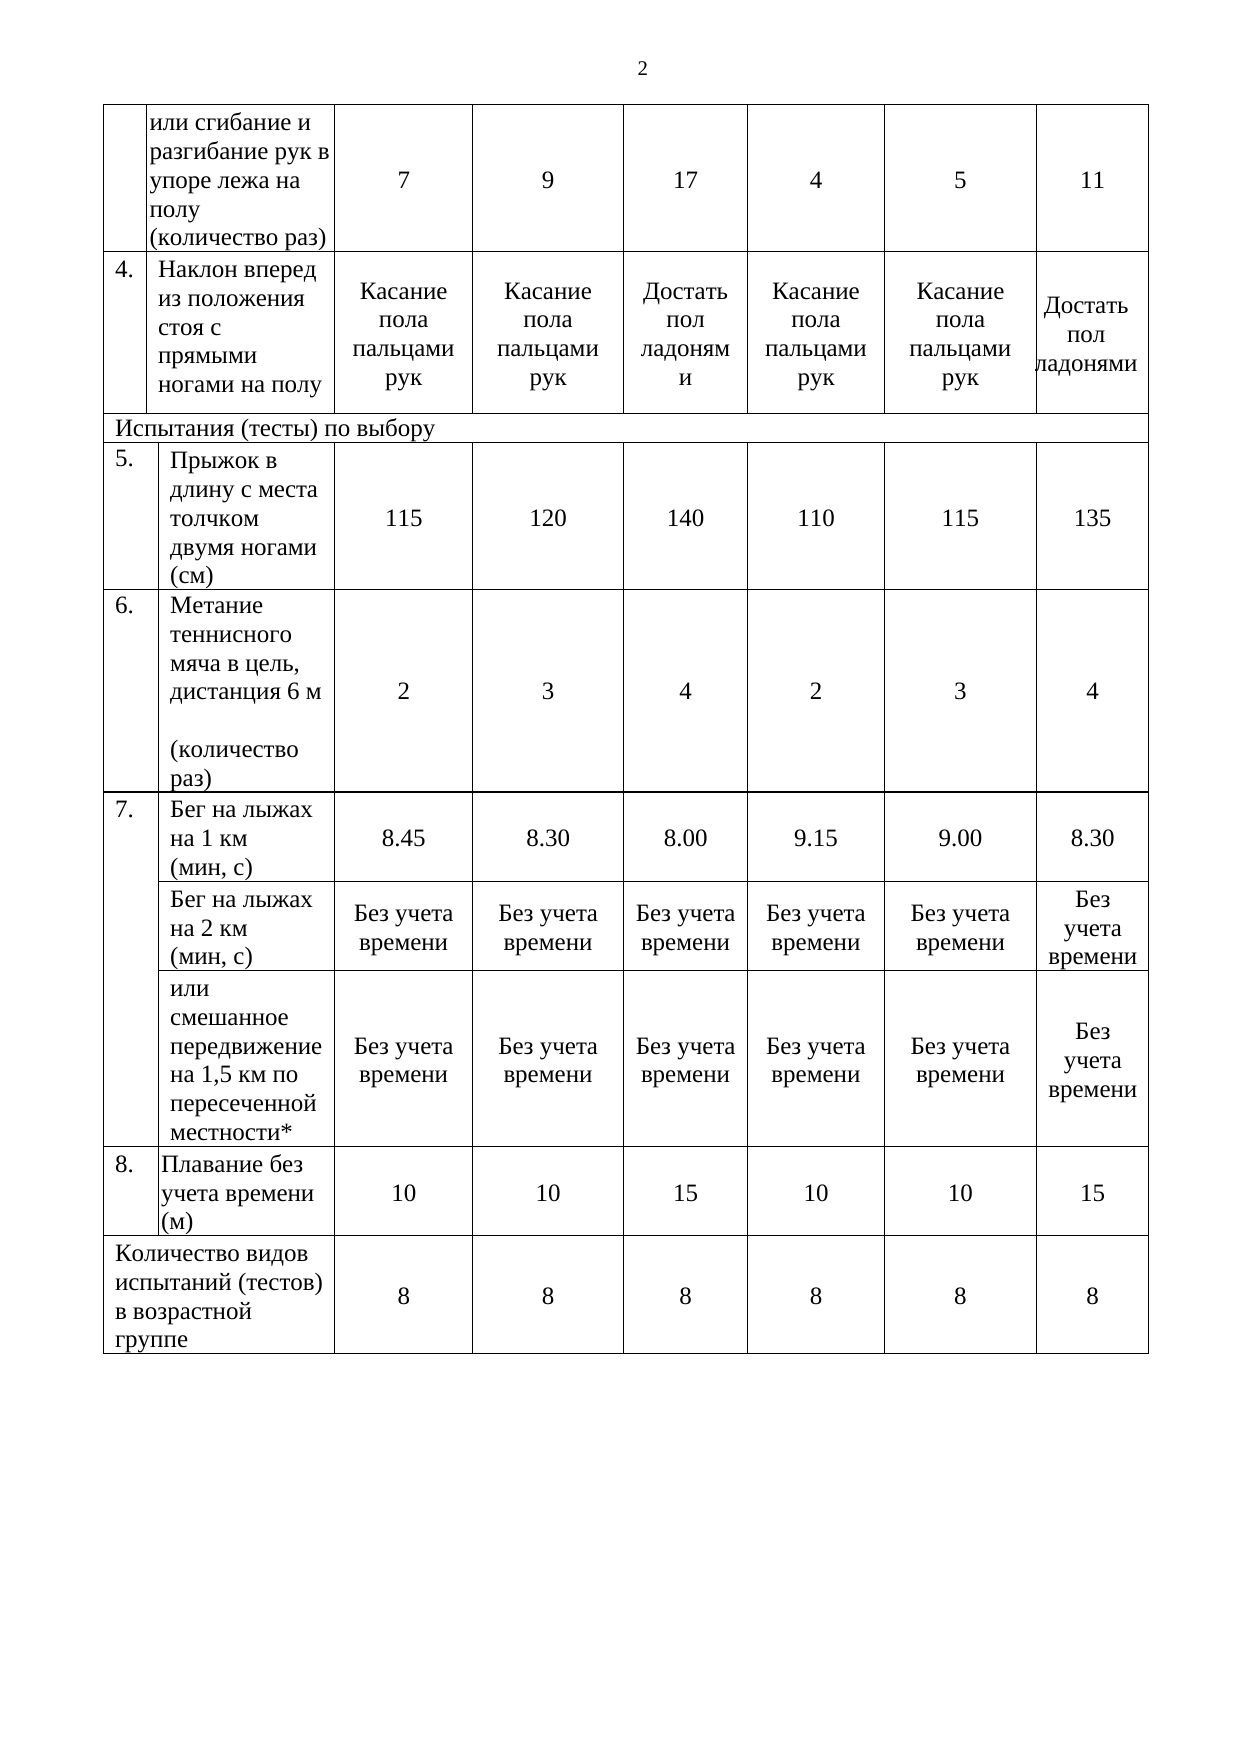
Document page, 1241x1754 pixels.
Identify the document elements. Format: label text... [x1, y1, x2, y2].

table_cell Испытания (тесты) по выбору [104, 414, 1148, 442]
table_cell 4 [1037, 590, 1148, 791]
table_cell 8.00 [624, 793, 747, 881]
table_cell Достать пол ладонями [1037, 252, 1148, 412]
table_cell Без учета времени [1037, 882, 1148, 970]
table_cell Касание пола пальцами рук [473, 252, 623, 412]
table_cell 8. [104, 1147, 158, 1235]
table_cell Без учета времени [473, 971, 623, 1146]
table_cell Без учета времени [473, 882, 623, 970]
table_cell 110 [748, 443, 884, 589]
table_cell 115 [335, 443, 472, 589]
table_cell Достать пол ладонями [624, 252, 747, 412]
table_cell Прыжок в длину с места толчком двумя ногами (см) [159, 443, 334, 589]
table_cell 15 [624, 1147, 747, 1235]
table_cell 3 [885, 590, 1036, 791]
table_cell 4 [624, 590, 747, 791]
table_cell Наклон вперед из положения стоя с прямыми ногами на полу [147, 252, 334, 412]
table_cell Без учета времени [624, 971, 747, 1146]
table_cell 5. [104, 443, 158, 589]
table_cell 2 [335, 590, 472, 791]
table_cell 8 [885, 1236, 1036, 1353]
table_cell Касание пола пальцами рук [748, 252, 884, 412]
table_cell 8 [473, 1236, 623, 1353]
table_cell Количество видов испытаний (тестов) в возрастной группе [104, 1236, 334, 1353]
table_cell 6. [104, 590, 158, 791]
table_cell Без учета времени [885, 971, 1036, 1146]
table_cell 15 [1037, 1147, 1148, 1235]
table_cell 8 [335, 1236, 472, 1353]
table_cell Касание пола пальцами рук [335, 252, 472, 412]
table_cell Бег на лыжах на 1 км (мин, с) [159, 793, 334, 881]
table_cell 8 [1037, 1236, 1148, 1353]
table_cell или смешанное передвижение на 1,5 км по пересеченной местности* [159, 971, 334, 1146]
table_cell 8.30 [1037, 793, 1148, 881]
table_cell 7. [104, 793, 158, 1146]
table_cell 9.15 [748, 793, 884, 881]
table_cell 7 [335, 105, 472, 251]
table_cell 8.45 [335, 793, 472, 881]
table_cell Без учета времени [1037, 971, 1148, 1146]
table_cell 115 [885, 443, 1036, 589]
table_cell 8.30 [473, 793, 623, 881]
table_cell 10 [885, 1147, 1036, 1235]
table_cell 4 [748, 105, 884, 251]
table_cell 9 [473, 105, 623, 251]
table_cell Без учета времени [335, 882, 472, 970]
table_cell 4. [104, 252, 146, 412]
table_cell 135 [1037, 443, 1148, 589]
table_cell Без учета времени [748, 882, 884, 970]
table_cell Без учета времени [748, 971, 884, 1146]
table_cell Без учета времени [624, 882, 747, 970]
table_cell 10 [473, 1147, 623, 1235]
table_cell 8 [624, 1236, 747, 1353]
table_cell 2 [748, 590, 884, 791]
table_cell 10 [335, 1147, 472, 1235]
table_cell Метание теннисного мяча в цель, дистанция 6 м (количество раз) [159, 590, 334, 791]
table_cell Бег на лыжах на 2 км (мин, с) [159, 882, 334, 970]
table_cell 120 [473, 443, 623, 589]
table_cell 11 [1037, 105, 1148, 251]
table_cell 9.00 [885, 793, 1036, 881]
table_cell Касание пола пальцами рук [885, 252, 1036, 412]
table_cell 8 [748, 1236, 884, 1353]
table_cell 140 [624, 443, 747, 589]
table_cell Плавание без учета времени (м) [159, 1147, 334, 1235]
table_cell Без учета времени [885, 882, 1036, 970]
table_cell 5 [885, 105, 1036, 251]
table_cell 10 [748, 1147, 884, 1235]
table_cell Без учета времени [335, 971, 472, 1146]
table_cell или сгибание и разгибание рук в упоре лежа на полу (количество раз) [147, 105, 334, 251]
table_cell 3 [473, 590, 623, 791]
table_cell 17 [624, 105, 747, 251]
